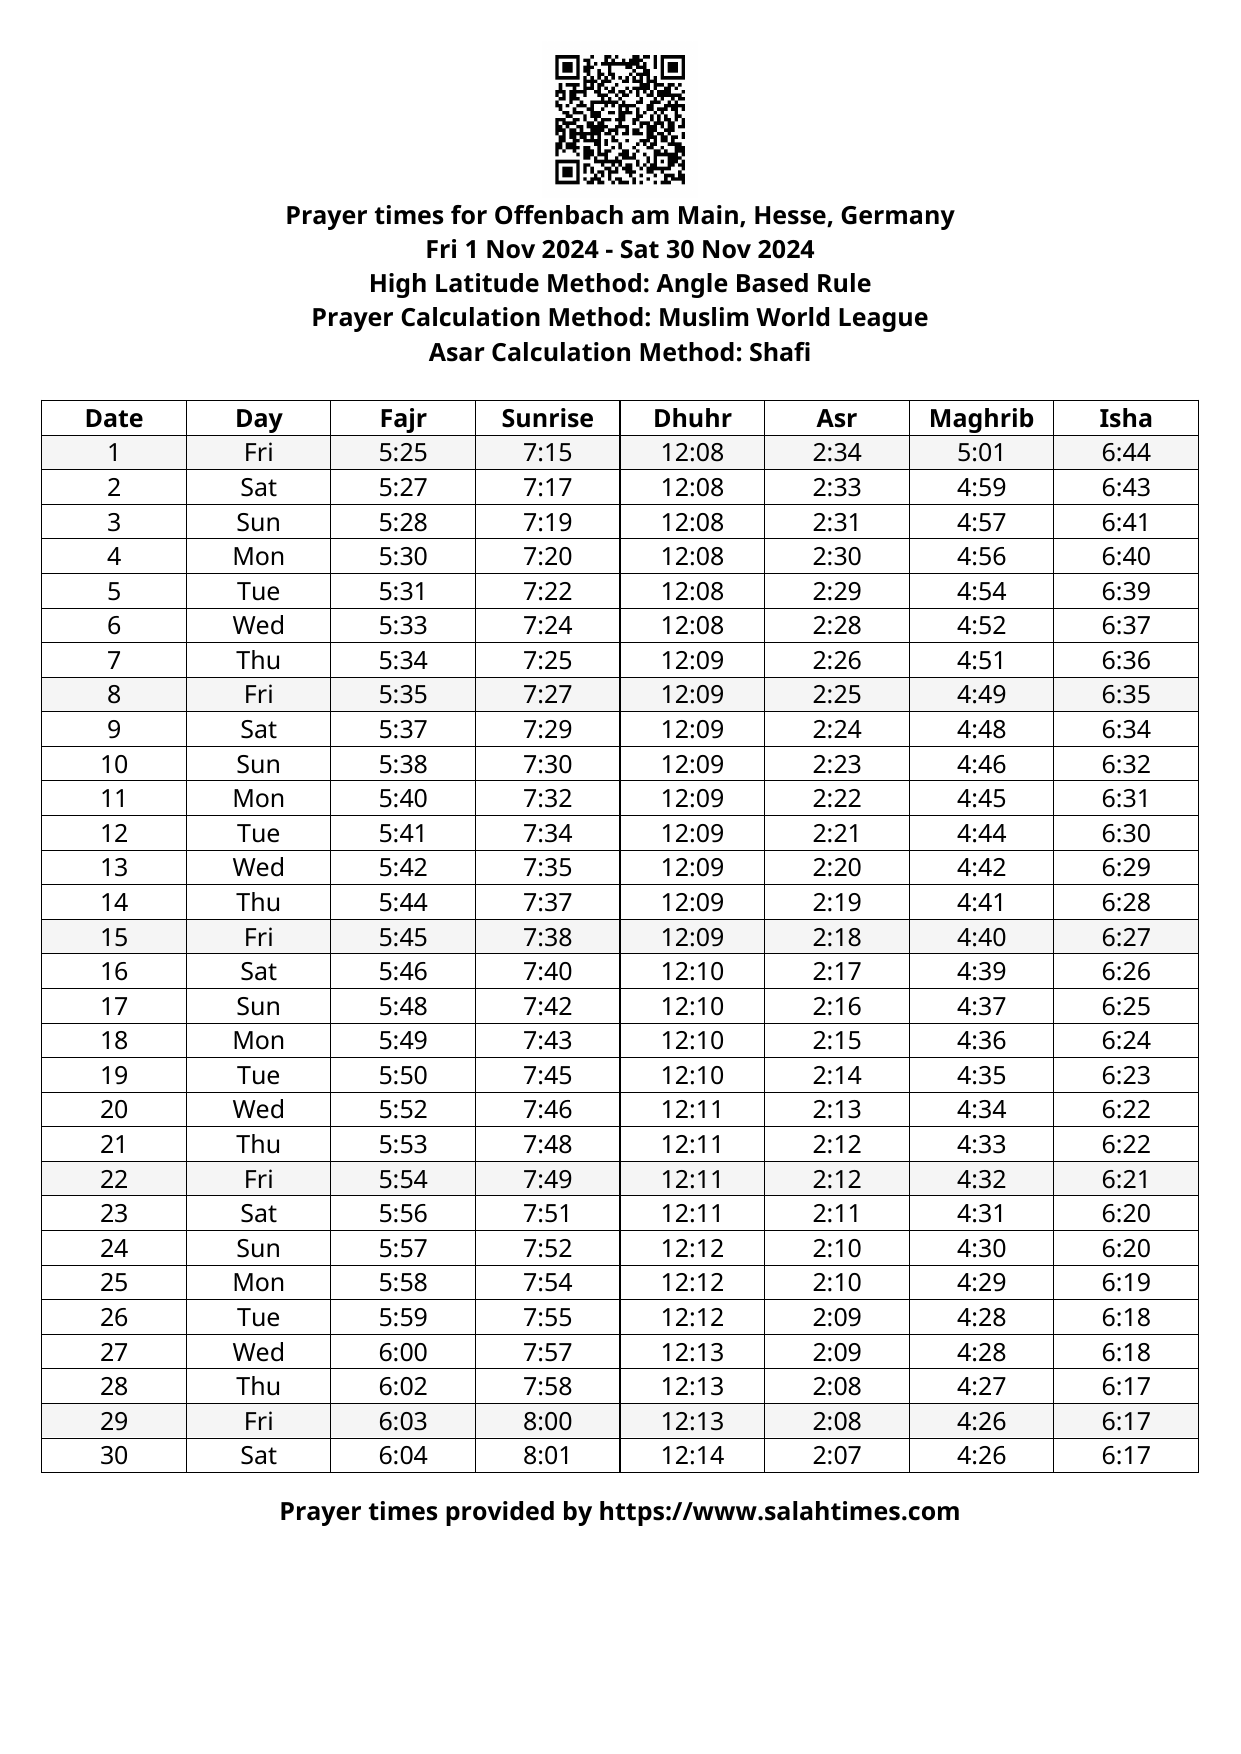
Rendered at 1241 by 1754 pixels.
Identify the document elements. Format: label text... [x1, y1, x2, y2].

table_cell 11 [42, 781, 186, 815]
text Prayer Calculation Method: Muslim World League [42, 300, 1198, 334]
table_cell Tue [187, 574, 330, 607]
table_cell 20 [42, 1093, 186, 1126]
table_cell 5:56 [331, 1196, 475, 1230]
table_cell Thu [187, 885, 330, 919]
table_cell 24 [42, 1231, 186, 1264]
table_cell 2:12 [765, 1127, 909, 1161]
table_cell 2:13 [765, 1093, 909, 1126]
table_cell 4:27 [910, 1369, 1053, 1403]
table_cell 12:08 [621, 539, 764, 573]
table_cell 6:39 [1054, 574, 1198, 607]
table_cell 5:40 [331, 781, 475, 815]
table_cell 6:30 [1054, 816, 1198, 849]
table_cell 6:44 [1054, 436, 1198, 469]
table_cell Wed [187, 851, 330, 884]
table_cell Sat [187, 954, 330, 988]
table_cell 12:09 [621, 747, 764, 780]
table_cell Fri [187, 436, 330, 469]
table_cell 5:35 [331, 678, 475, 711]
table_cell 5:27 [331, 470, 475, 504]
table_cell Sun [187, 747, 330, 780]
table_cell 12:13 [621, 1369, 764, 1403]
table_cell 2:25 [765, 678, 909, 711]
table_cell 3 [42, 505, 186, 538]
table_cell 2:19 [765, 885, 909, 919]
table_cell 5:44 [331, 885, 475, 919]
table_cell 7:57 [476, 1335, 619, 1368]
table_header Asr [765, 401, 909, 434]
table_cell 7:52 [476, 1231, 619, 1264]
table_cell 2:15 [765, 1024, 909, 1057]
table_cell 6:18 [1054, 1300, 1198, 1334]
table_cell 7:25 [476, 643, 619, 677]
table_cell 7:17 [476, 470, 619, 504]
table_cell 7:30 [476, 747, 619, 780]
table_cell 6:36 [1054, 643, 1198, 677]
table_cell 4:48 [910, 712, 1053, 746]
table_cell 12:09 [621, 712, 764, 746]
table_cell 12:11 [621, 1127, 764, 1161]
table_cell 7:51 [476, 1196, 619, 1230]
table_cell 18 [42, 1024, 186, 1057]
table_cell 6:17 [1054, 1369, 1198, 1403]
table_cell 4:59 [910, 470, 1053, 504]
table_cell 2:08 [765, 1369, 909, 1403]
text Fri 1 Nov 2024 - Sat 30 Nov 2024 [42, 232, 1198, 266]
table_cell 6:32 [1054, 747, 1198, 780]
text High Latitude Method: Angle Based Rule [42, 266, 1198, 300]
table_cell 7:40 [476, 954, 619, 988]
table_cell 4:51 [910, 643, 1053, 677]
table_cell 6:37 [1054, 609, 1198, 642]
table_cell 5:41 [331, 816, 475, 849]
text Asar Calculation Method: Shafi [42, 334, 1198, 368]
table_cell Mon [187, 1266, 330, 1299]
table_cell 6:31 [1054, 781, 1198, 815]
table_cell 2:26 [765, 643, 909, 677]
table_cell 4 [42, 539, 186, 573]
table_cell 8:00 [476, 1404, 619, 1437]
table_cell 2:31 [765, 505, 909, 538]
table_cell 6:34 [1054, 712, 1198, 746]
table_cell 6:17 [1054, 1404, 1198, 1437]
table_cell 5:34 [331, 643, 475, 677]
table_cell 5:52 [331, 1093, 475, 1126]
table_cell 2:17 [765, 954, 909, 988]
table_cell 6:03 [331, 1404, 475, 1437]
table_cell Sat [187, 470, 330, 504]
table_cell 5 [42, 574, 186, 607]
table_cell 6:20 [1054, 1231, 1198, 1264]
table_cell 2:10 [765, 1231, 909, 1264]
table_cell 5:49 [331, 1024, 475, 1057]
table_cell 4:49 [910, 678, 1053, 711]
table_cell Sun [187, 505, 330, 538]
table_cell Thu [187, 1369, 330, 1403]
table_cell 4:26 [910, 1439, 1053, 1472]
table_cell 7:45 [476, 1058, 619, 1092]
table_cell 7:29 [476, 712, 619, 746]
table_cell Fri [187, 1404, 330, 1437]
table_cell 2:09 [765, 1335, 909, 1368]
table_cell 22 [42, 1162, 186, 1195]
table_cell 4:36 [910, 1024, 1053, 1057]
table_cell Sat [187, 1439, 330, 1472]
table_cell 7:34 [476, 816, 619, 849]
table_cell 8 [42, 678, 186, 711]
table_cell 7:48 [476, 1127, 619, 1161]
table_cell 4:52 [910, 609, 1053, 642]
table_cell 6:20 [1054, 1196, 1198, 1230]
table_cell 2:07 [765, 1439, 909, 1472]
table_cell 12:09 [621, 678, 764, 711]
table_cell 12:08 [621, 436, 764, 469]
table_cell 4:45 [910, 781, 1053, 815]
table_cell 2:28 [765, 609, 909, 642]
table_cell 8:01 [476, 1439, 619, 1472]
table_cell 23 [42, 1196, 186, 1230]
table_cell 4:42 [910, 851, 1053, 884]
table_cell 13 [42, 851, 186, 884]
table_cell 2 [42, 470, 186, 504]
table_cell Thu [187, 643, 330, 677]
table_cell 5:01 [910, 436, 1053, 469]
table_cell 6:40 [1054, 539, 1198, 573]
table_cell 7:22 [476, 574, 619, 607]
table_cell 2:16 [765, 989, 909, 1022]
table_cell Sun [187, 989, 330, 1022]
table_header Isha [1054, 401, 1198, 434]
table_cell 4:28 [910, 1300, 1053, 1334]
table_cell 12:09 [621, 885, 764, 919]
table_cell 4:41 [910, 885, 1053, 919]
table_cell 5:25 [331, 436, 475, 469]
table_cell 2:12 [765, 1162, 909, 1195]
table_cell 12:09 [621, 781, 764, 815]
table_cell 6:19 [1054, 1266, 1198, 1299]
table_cell 15 [42, 920, 186, 953]
table_cell Thu [187, 1127, 330, 1161]
table_cell 6:29 [1054, 851, 1198, 884]
table_cell 2:11 [765, 1196, 909, 1230]
table_cell 5:37 [331, 712, 475, 746]
table_cell 12:11 [621, 1093, 764, 1126]
table_cell 2:09 [765, 1300, 909, 1334]
table_cell 2:22 [765, 781, 909, 815]
table_cell 5:28 [331, 505, 475, 538]
table_cell 7 [42, 643, 186, 677]
table_cell 4:37 [910, 989, 1053, 1022]
table_cell 6:21 [1054, 1162, 1198, 1195]
table_cell 7:42 [476, 989, 619, 1022]
table_cell 4:39 [910, 954, 1053, 988]
table_cell 2:30 [765, 539, 909, 573]
table_cell 4:35 [910, 1058, 1053, 1092]
table_cell 12:09 [621, 851, 764, 884]
table_cell 5:58 [331, 1266, 475, 1299]
table_cell 19 [42, 1058, 186, 1092]
table_cell Sat [187, 1196, 330, 1230]
table_cell 12:10 [621, 1058, 764, 1092]
table_cell 5:38 [331, 747, 475, 780]
table_cell 6:27 [1054, 920, 1198, 953]
table_cell 26 [42, 1300, 186, 1334]
table_cell 5:59 [331, 1300, 475, 1334]
table_cell 2:18 [765, 920, 909, 953]
table_cell 5:50 [331, 1058, 475, 1092]
table_cell 5:53 [331, 1127, 475, 1161]
table_cell 12:11 [621, 1162, 764, 1195]
table_cell 7:35 [476, 851, 619, 884]
table_cell 4:57 [910, 505, 1053, 538]
table_cell 2:21 [765, 816, 909, 849]
picture [542, 41, 699, 198]
table_cell Mon [187, 781, 330, 815]
table_cell 7:27 [476, 678, 619, 711]
table_cell 6:23 [1054, 1058, 1198, 1092]
table_cell 6:18 [1054, 1335, 1198, 1368]
table_cell Wed [187, 609, 330, 642]
table_cell Fri [187, 920, 330, 953]
table_cell 12 [42, 816, 186, 849]
table_cell 5:33 [331, 609, 475, 642]
table_cell Wed [187, 1335, 330, 1368]
table_cell Fri [187, 678, 330, 711]
table_cell Fri [187, 1162, 330, 1195]
table_cell 9 [42, 712, 186, 746]
table_cell 27 [42, 1335, 186, 1368]
table_cell Tue [187, 816, 330, 849]
table_cell 12:08 [621, 574, 764, 607]
table_cell 2:24 [765, 712, 909, 746]
table_cell 4:28 [910, 1335, 1053, 1368]
table_cell 4:30 [910, 1231, 1053, 1264]
table_cell 6:24 [1054, 1024, 1198, 1057]
table_cell 6:04 [331, 1439, 475, 1472]
table_cell 2:08 [765, 1404, 909, 1437]
table_cell 12:08 [621, 505, 764, 538]
table_cell 6:26 [1054, 954, 1198, 988]
table_cell 12:13 [621, 1335, 764, 1368]
table_cell 5:57 [331, 1231, 475, 1264]
table_cell 29 [42, 1404, 186, 1437]
table_cell 4:40 [910, 920, 1053, 953]
table_cell 5:54 [331, 1162, 475, 1195]
table_cell 4:34 [910, 1093, 1053, 1126]
table_cell 12:10 [621, 1024, 764, 1057]
table_cell 2:23 [765, 747, 909, 780]
table_cell 2:34 [765, 436, 909, 469]
table_cell 16 [42, 954, 186, 988]
table_cell 6:02 [331, 1369, 475, 1403]
table_cell 4:56 [910, 539, 1053, 573]
table_cell 6 [42, 609, 186, 642]
table_cell 12:09 [621, 643, 764, 677]
table_cell 12:08 [621, 609, 764, 642]
table_cell 4:33 [910, 1127, 1053, 1161]
table_header Dhuhr [621, 401, 764, 434]
table_cell 2:20 [765, 851, 909, 884]
table_cell 1 [42, 436, 186, 469]
table_cell 12:08 [621, 470, 764, 504]
table_cell 7:46 [476, 1093, 619, 1126]
table_header Day [187, 401, 330, 434]
table_header Date [42, 401, 186, 434]
table_cell 6:43 [1054, 470, 1198, 504]
table_cell Sun [187, 1231, 330, 1264]
table_cell 7:15 [476, 436, 619, 469]
table_cell 6:41 [1054, 505, 1198, 538]
table_cell 5:30 [331, 539, 475, 573]
table_cell 14 [42, 885, 186, 919]
table_cell 28 [42, 1369, 186, 1403]
table_cell 12:11 [621, 1196, 764, 1230]
table_cell 7:38 [476, 920, 619, 953]
table_cell Tue [187, 1300, 330, 1334]
table_cell 2:29 [765, 574, 909, 607]
table_cell 6:22 [1054, 1127, 1198, 1161]
table_cell Mon [187, 1024, 330, 1057]
table_cell 12:12 [621, 1231, 764, 1264]
table_cell 5:42 [331, 851, 475, 884]
table_cell 10 [42, 747, 186, 780]
table_cell 4:31 [910, 1196, 1053, 1230]
table_cell 12:12 [621, 1300, 764, 1334]
table_cell 4:32 [910, 1162, 1053, 1195]
table_cell 7:20 [476, 539, 619, 573]
table_cell Tue [187, 1058, 330, 1092]
table_cell 5:48 [331, 989, 475, 1022]
table_cell 7:24 [476, 609, 619, 642]
table_cell 21 [42, 1127, 186, 1161]
table_cell 7:55 [476, 1300, 619, 1334]
table_header Maghrib [910, 401, 1053, 434]
table_cell 4:26 [910, 1404, 1053, 1437]
table_cell 12:10 [621, 954, 764, 988]
table_cell Wed [187, 1093, 330, 1126]
table_cell 4:44 [910, 816, 1053, 849]
table_header Fajr [331, 401, 475, 434]
table_cell 30 [42, 1439, 186, 1472]
table_cell 12:12 [621, 1266, 764, 1299]
table_cell 12:09 [621, 816, 764, 849]
table_cell Sat [187, 712, 330, 746]
table_cell 7:37 [476, 885, 619, 919]
table_cell 5:31 [331, 574, 475, 607]
table_header Sunrise [476, 401, 619, 434]
table_cell 6:35 [1054, 678, 1198, 711]
text Prayer times for Offenbach am Main, Hesse, Germany [42, 198, 1198, 232]
table_cell 7:19 [476, 505, 619, 538]
table_cell 17 [42, 989, 186, 1022]
table_cell 4:29 [910, 1266, 1053, 1299]
table_cell 12:09 [621, 920, 764, 953]
table_cell 6:17 [1054, 1439, 1198, 1472]
table_cell 5:45 [331, 920, 475, 953]
table_cell 5:46 [331, 954, 475, 988]
table_cell 12:14 [621, 1439, 764, 1472]
table_cell 2:14 [765, 1058, 909, 1092]
table_cell Mon [187, 539, 330, 573]
table_cell 6:00 [331, 1335, 475, 1368]
table_cell 2:10 [765, 1266, 909, 1299]
table_cell 4:46 [910, 747, 1053, 780]
text Prayer times provided by https://www.salahtimes.com [42, 1494, 1198, 1528]
table_cell 7:54 [476, 1266, 619, 1299]
table_cell 4:54 [910, 574, 1053, 607]
table_cell 12:10 [621, 989, 764, 1022]
table_cell 6:25 [1054, 989, 1198, 1022]
table_cell 7:58 [476, 1369, 619, 1403]
table_cell 2:33 [765, 470, 909, 504]
table_cell 7:49 [476, 1162, 619, 1195]
table_cell 7:32 [476, 781, 619, 815]
table_cell 25 [42, 1266, 186, 1299]
table_cell 7:43 [476, 1024, 619, 1057]
table_cell 6:22 [1054, 1093, 1198, 1126]
table_cell 6:28 [1054, 885, 1198, 919]
table_cell 12:13 [621, 1404, 764, 1437]
